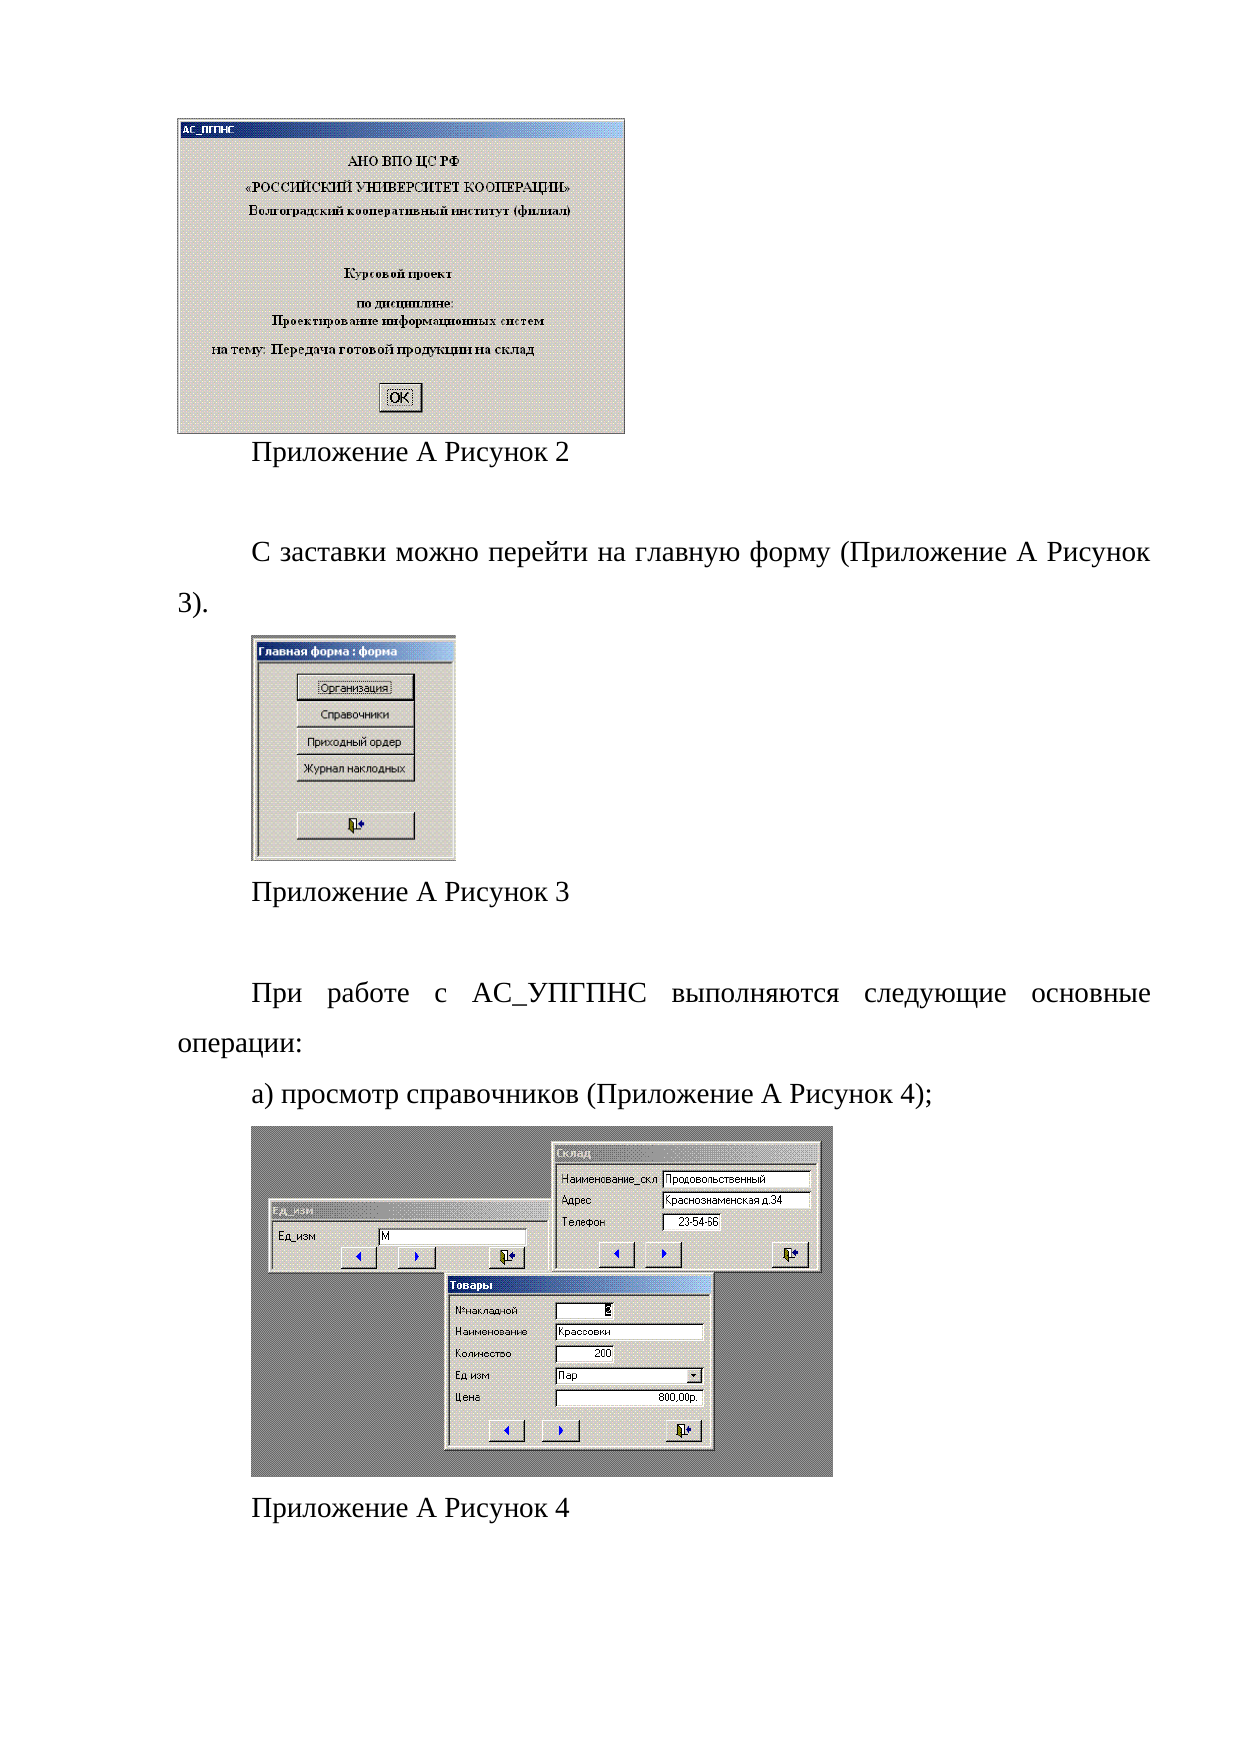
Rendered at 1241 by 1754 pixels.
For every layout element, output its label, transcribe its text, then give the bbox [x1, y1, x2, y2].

text Приложение А Рисунок 3 [177, 874, 1152, 908]
text Приложение А Рисунок 2 [177, 434, 1152, 467]
picture [251, 1126, 833, 1477]
text При работе с АС_УПГПНС выполняются следующие основные операции: [177, 975, 1152, 1059]
picture [177, 118, 625, 434]
text Приложение А Рисунок 4 [177, 1491, 1152, 1524]
text С заставки можно перейти на главную форму (Приложение А Рисунок 3). [177, 534, 1152, 618]
text а) просмотр справочников (Приложение А Рисунок 4); [177, 1076, 1152, 1109]
picture [251, 635, 467, 861]
